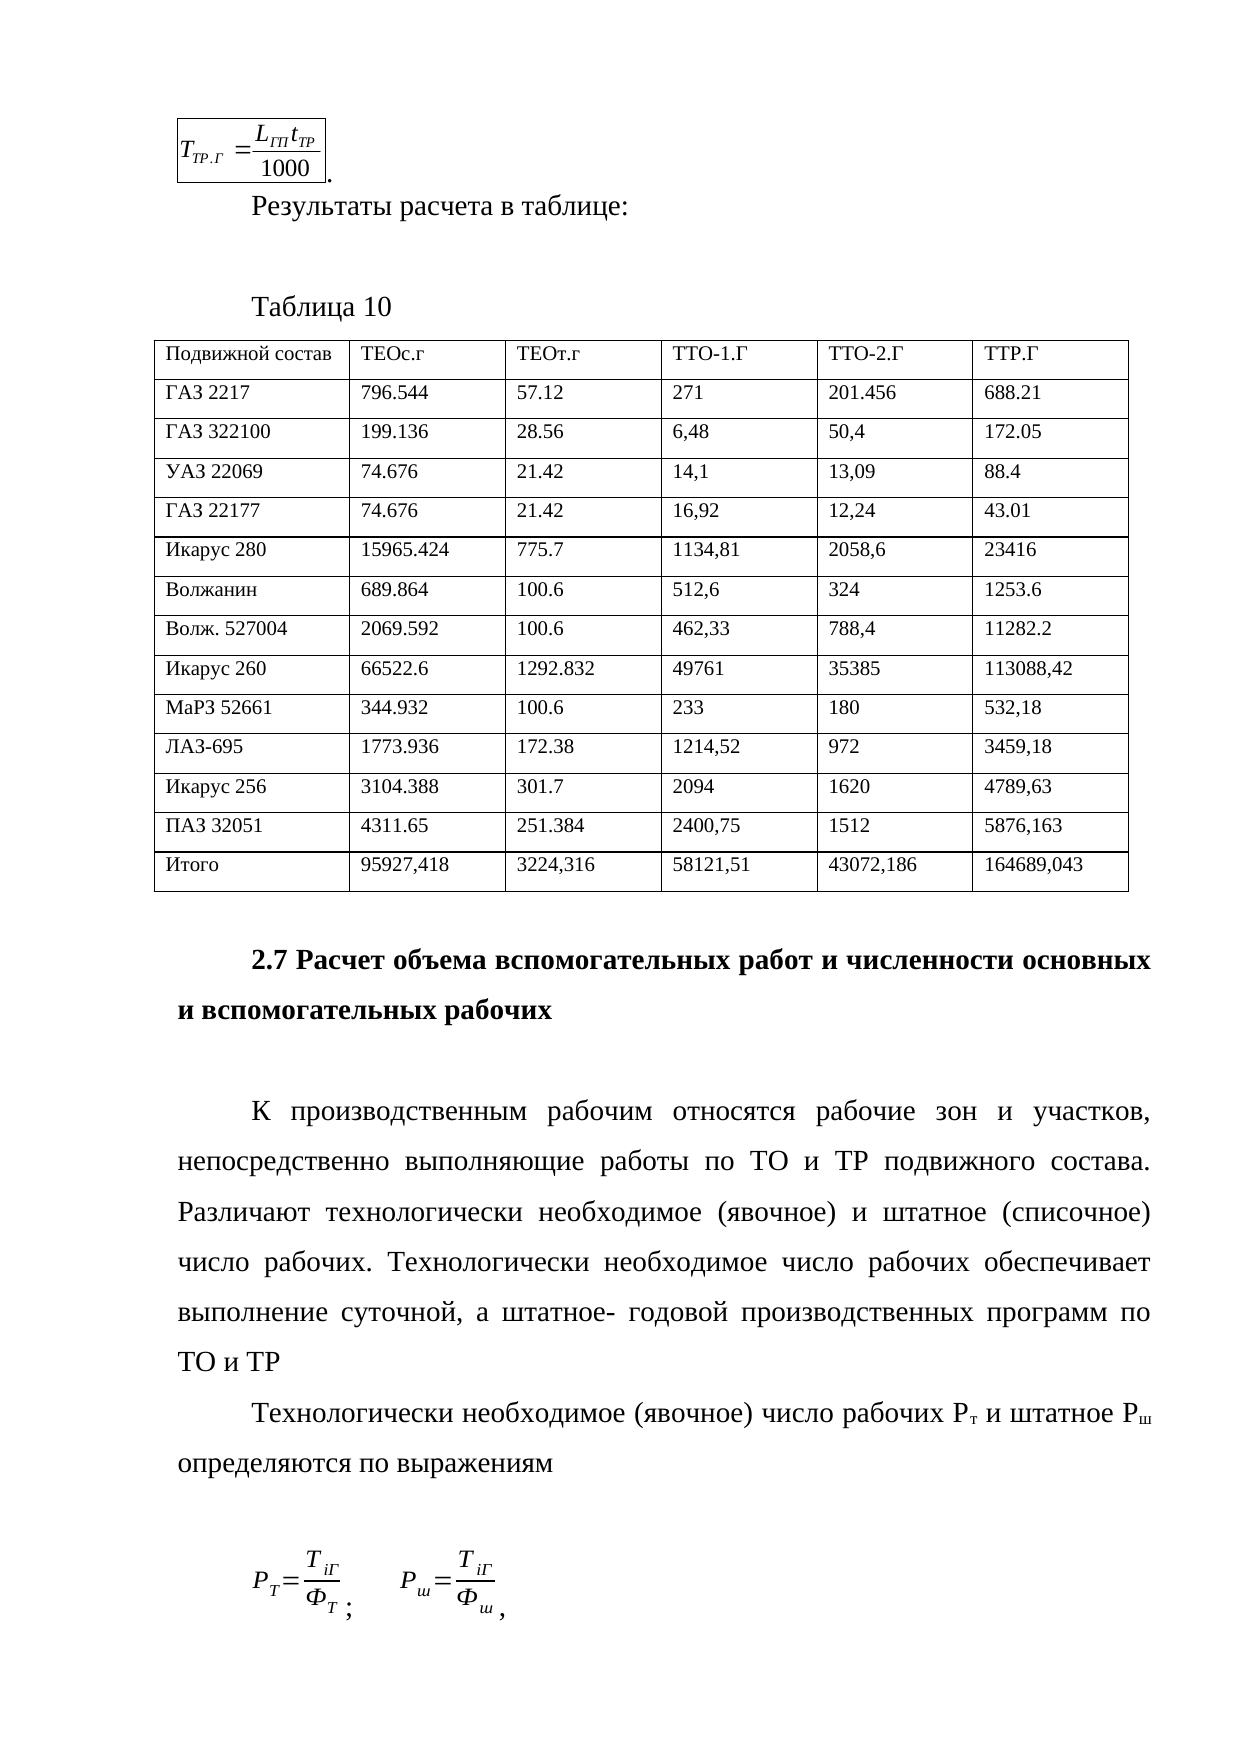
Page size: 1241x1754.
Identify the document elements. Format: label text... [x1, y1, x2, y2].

text Технологически необходимое (явочное) число рабочих Рт и штатное Рш определяются по выражениям [177, 1395, 1152, 1479]
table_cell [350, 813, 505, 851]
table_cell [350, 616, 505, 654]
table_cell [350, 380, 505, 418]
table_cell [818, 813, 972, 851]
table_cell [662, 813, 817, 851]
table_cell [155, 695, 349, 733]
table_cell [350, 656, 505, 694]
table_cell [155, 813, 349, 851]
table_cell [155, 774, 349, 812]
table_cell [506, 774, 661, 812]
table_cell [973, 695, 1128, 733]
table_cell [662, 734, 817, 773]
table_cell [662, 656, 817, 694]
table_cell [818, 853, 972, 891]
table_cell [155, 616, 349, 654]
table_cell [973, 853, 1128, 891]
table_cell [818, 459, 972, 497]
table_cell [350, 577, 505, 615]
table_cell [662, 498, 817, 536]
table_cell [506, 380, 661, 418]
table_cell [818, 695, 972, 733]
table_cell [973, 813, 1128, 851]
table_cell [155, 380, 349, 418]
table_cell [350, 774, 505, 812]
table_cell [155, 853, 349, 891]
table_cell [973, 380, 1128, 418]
text Таблица 10 [177, 289, 1152, 323]
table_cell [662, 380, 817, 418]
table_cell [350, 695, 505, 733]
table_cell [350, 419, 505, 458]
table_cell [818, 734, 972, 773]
text Результаты расчета в таблице: [177, 188, 1152, 222]
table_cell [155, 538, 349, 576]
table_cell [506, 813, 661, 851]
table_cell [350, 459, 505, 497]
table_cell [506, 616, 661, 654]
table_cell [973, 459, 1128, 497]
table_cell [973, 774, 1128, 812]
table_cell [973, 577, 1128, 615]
subtitle 2.7 Расчет объема вспомогательных работ и численности основных и вспомогательных рабочих [177, 942, 1152, 1026]
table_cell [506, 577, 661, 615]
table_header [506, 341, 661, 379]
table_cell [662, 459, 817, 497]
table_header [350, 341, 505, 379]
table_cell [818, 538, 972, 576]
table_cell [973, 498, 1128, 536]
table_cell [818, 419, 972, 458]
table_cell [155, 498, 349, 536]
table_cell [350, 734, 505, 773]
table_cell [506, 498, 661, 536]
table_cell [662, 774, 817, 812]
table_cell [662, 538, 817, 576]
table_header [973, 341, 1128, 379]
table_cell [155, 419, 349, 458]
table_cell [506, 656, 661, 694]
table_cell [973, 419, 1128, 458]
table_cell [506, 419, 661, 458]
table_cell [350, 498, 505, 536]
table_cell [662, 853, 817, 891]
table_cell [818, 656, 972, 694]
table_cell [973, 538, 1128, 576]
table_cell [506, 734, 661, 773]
text К производственным рабочим относятся рабочие зон и участков, непосредственно выполняющие работы по ТО и ТР подвижного состава. Различают технологически необходимое (явочное) и штатное (списочное) число рабочих. Технологически необходимое число рабочих обеспечивает выполнение суточной, а штатное- годовой производственных программ по ТО и ТР [177, 1093, 1152, 1378]
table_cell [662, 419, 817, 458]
text ; , [177, 1546, 1152, 1622]
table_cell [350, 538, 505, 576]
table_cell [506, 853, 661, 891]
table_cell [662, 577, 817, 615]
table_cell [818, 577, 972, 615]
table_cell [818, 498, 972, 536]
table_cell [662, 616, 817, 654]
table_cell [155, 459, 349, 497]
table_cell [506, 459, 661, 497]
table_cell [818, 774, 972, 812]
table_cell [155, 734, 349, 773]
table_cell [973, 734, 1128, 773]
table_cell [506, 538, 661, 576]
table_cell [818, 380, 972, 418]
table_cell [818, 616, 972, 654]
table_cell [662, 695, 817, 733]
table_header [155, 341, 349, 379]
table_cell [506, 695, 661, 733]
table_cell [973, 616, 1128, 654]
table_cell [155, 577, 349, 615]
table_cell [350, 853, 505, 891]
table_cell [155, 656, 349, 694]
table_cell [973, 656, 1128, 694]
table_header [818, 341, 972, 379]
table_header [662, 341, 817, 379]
